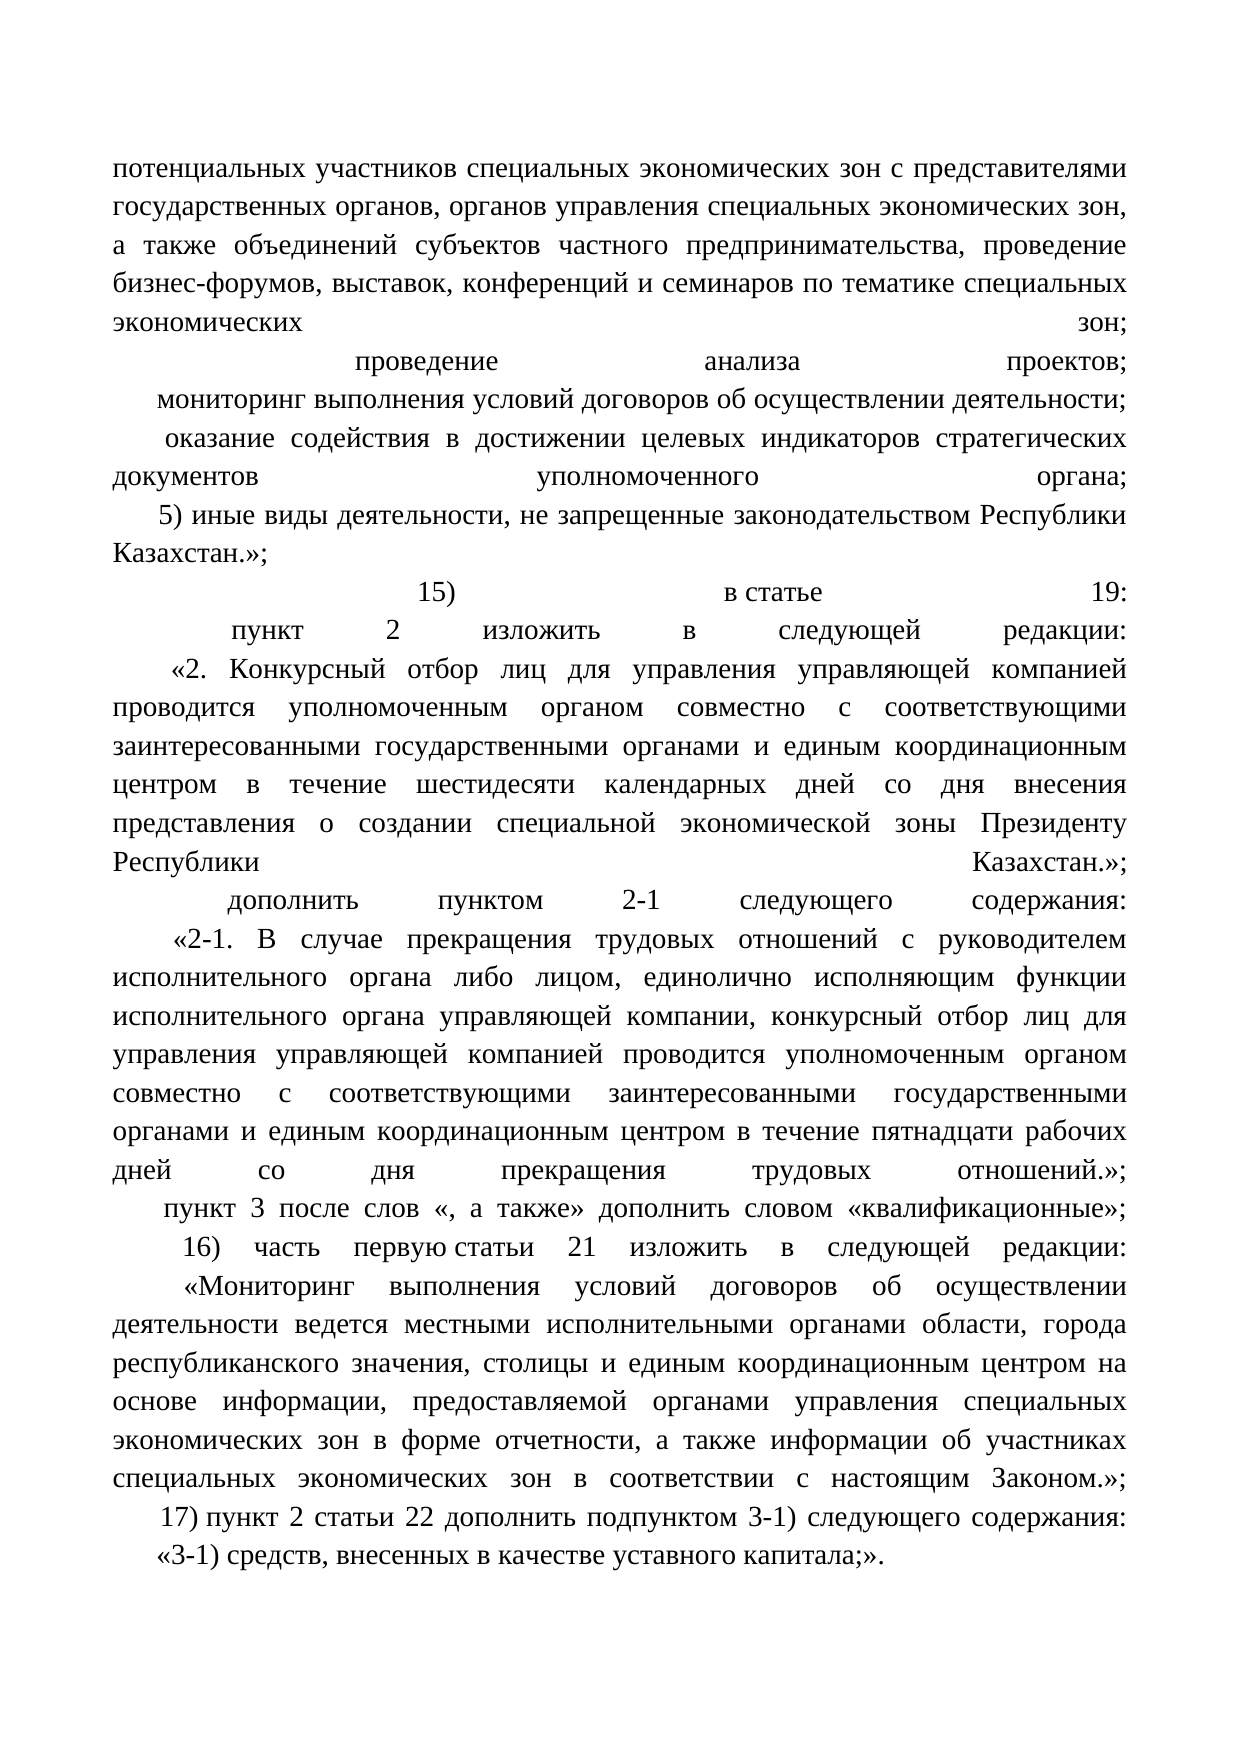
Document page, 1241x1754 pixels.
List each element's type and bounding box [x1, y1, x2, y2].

text [112, 150, 1128, 1571]
